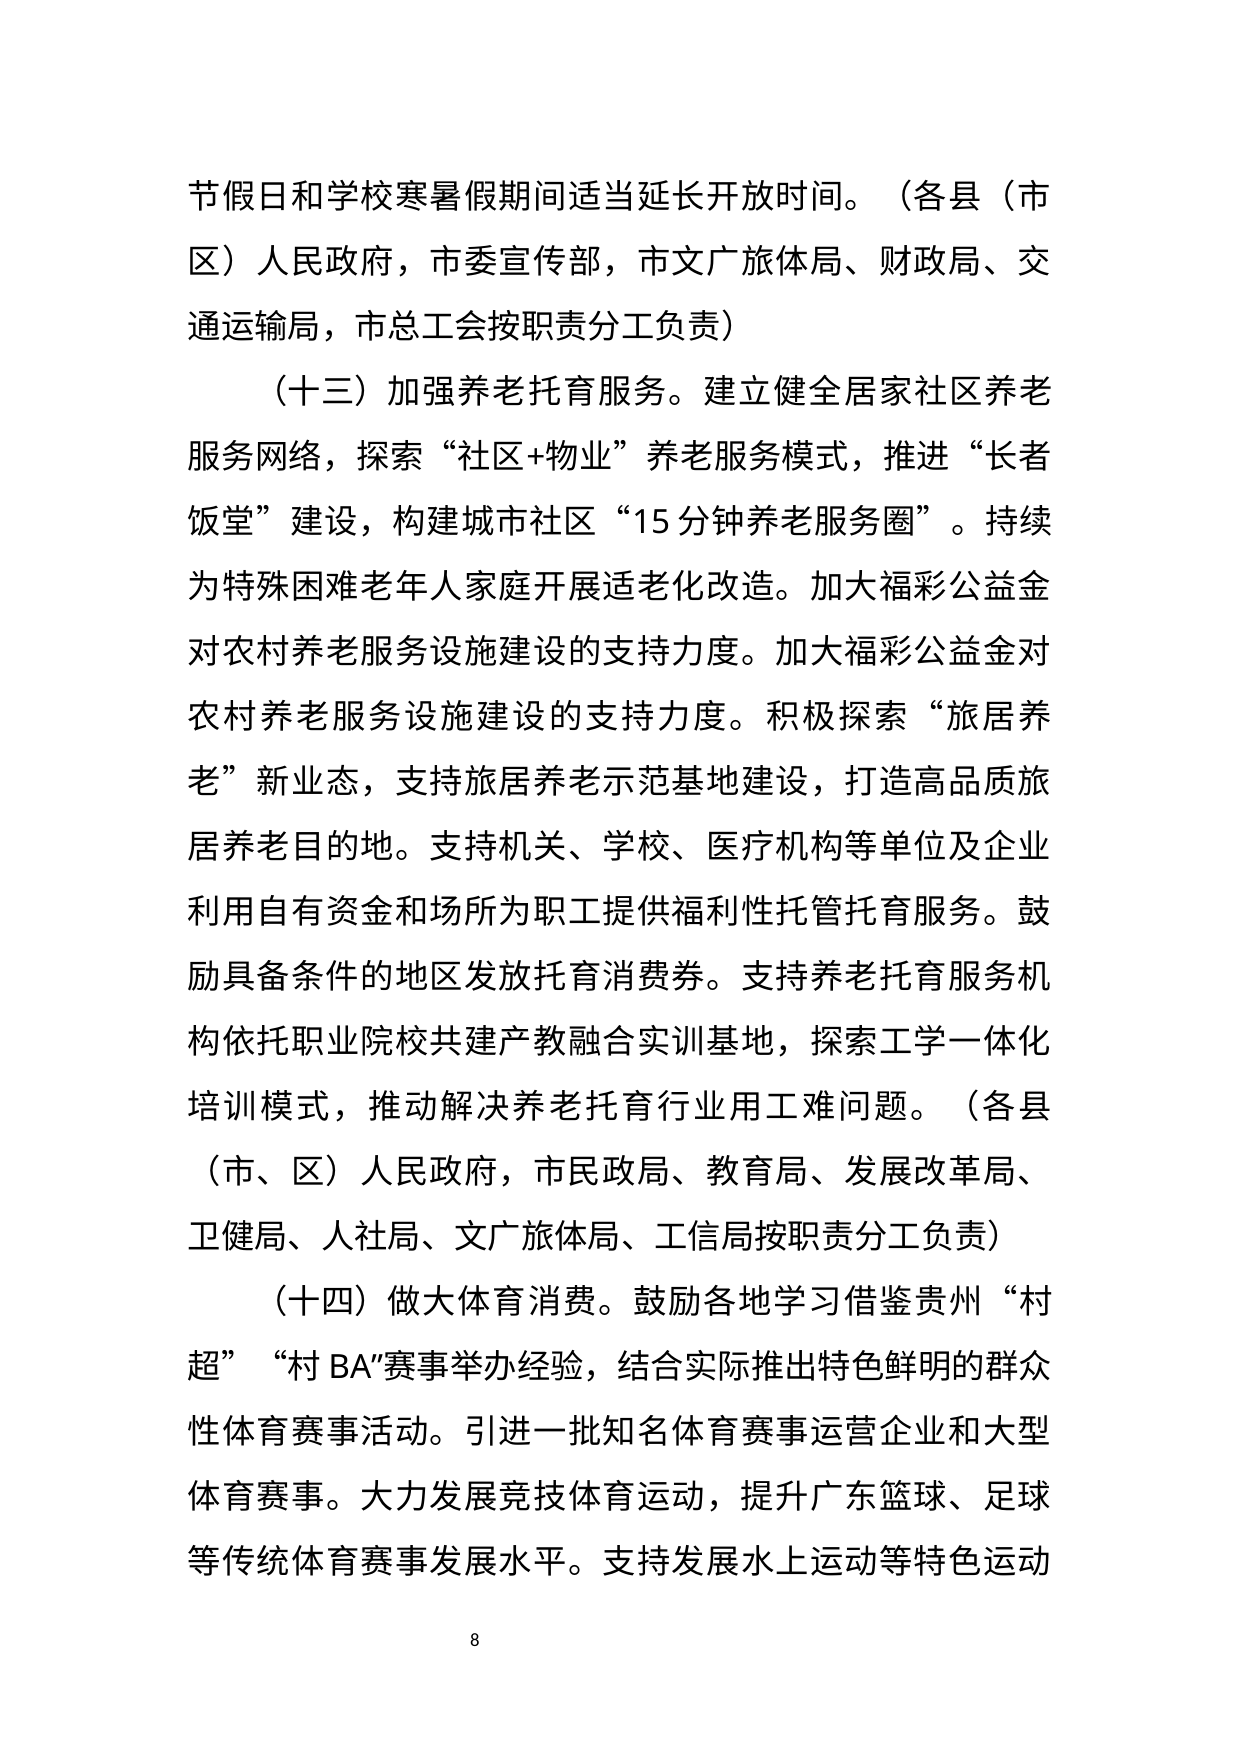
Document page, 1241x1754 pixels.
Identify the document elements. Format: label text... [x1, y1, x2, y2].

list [187, 162, 1053, 357]
list 加强养老托育服务。建立健全居家社区养老服务网络，探索“社区+物业”养老服务模式，推进“长者饭堂”建设，构建城市社区“15分钟养老服务圈”。持续为特殊困难老年人家庭开展适老化改造。加大福彩公益金对农村养老服务设施建设的支持力度。加大福彩公益金对农村养老服务设施建设的支持力度。积极探索“旅居养老”新业态，支持旅居养老示范基地建设，打造高品质旅居养老目的地。支持机关、学校、医疗机构等单位及企业利用自有资金和场所为职工提供福利性托管托育服务。鼓励具备条件的地区发放托育消费券。支持养老托育服务机构依托职业院校共建产教融合实训基地，探索工学一体化培训模式，推动解决养老托育行业用工难问题。（各县（市、区）人民政府，市民政局、教育局、发展改革局、卫健局、人社局、文广旅体局、工信局按职责分工负责） [187, 357, 1053, 1267]
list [187, 1267, 1053, 1592]
